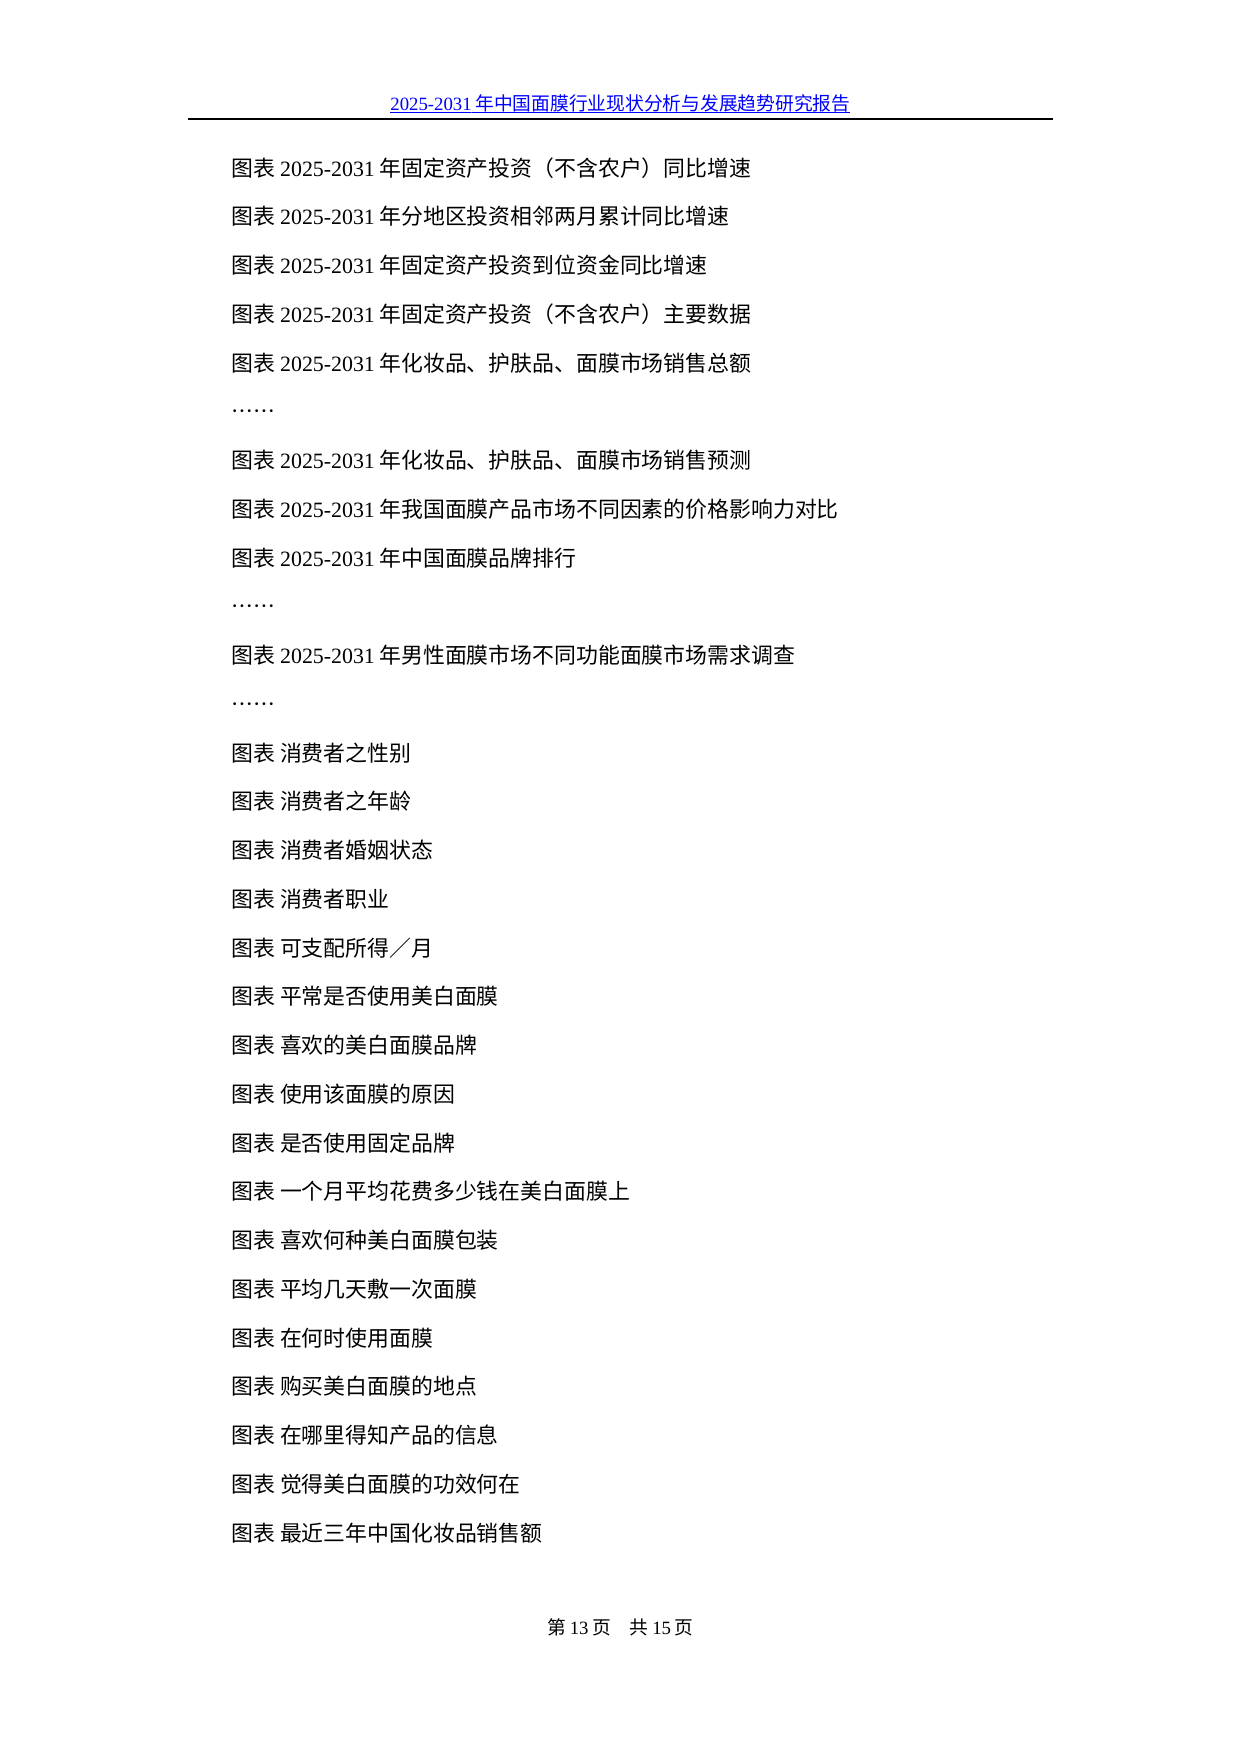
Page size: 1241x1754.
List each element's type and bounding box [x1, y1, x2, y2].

text [187, 150, 1053, 1548]
